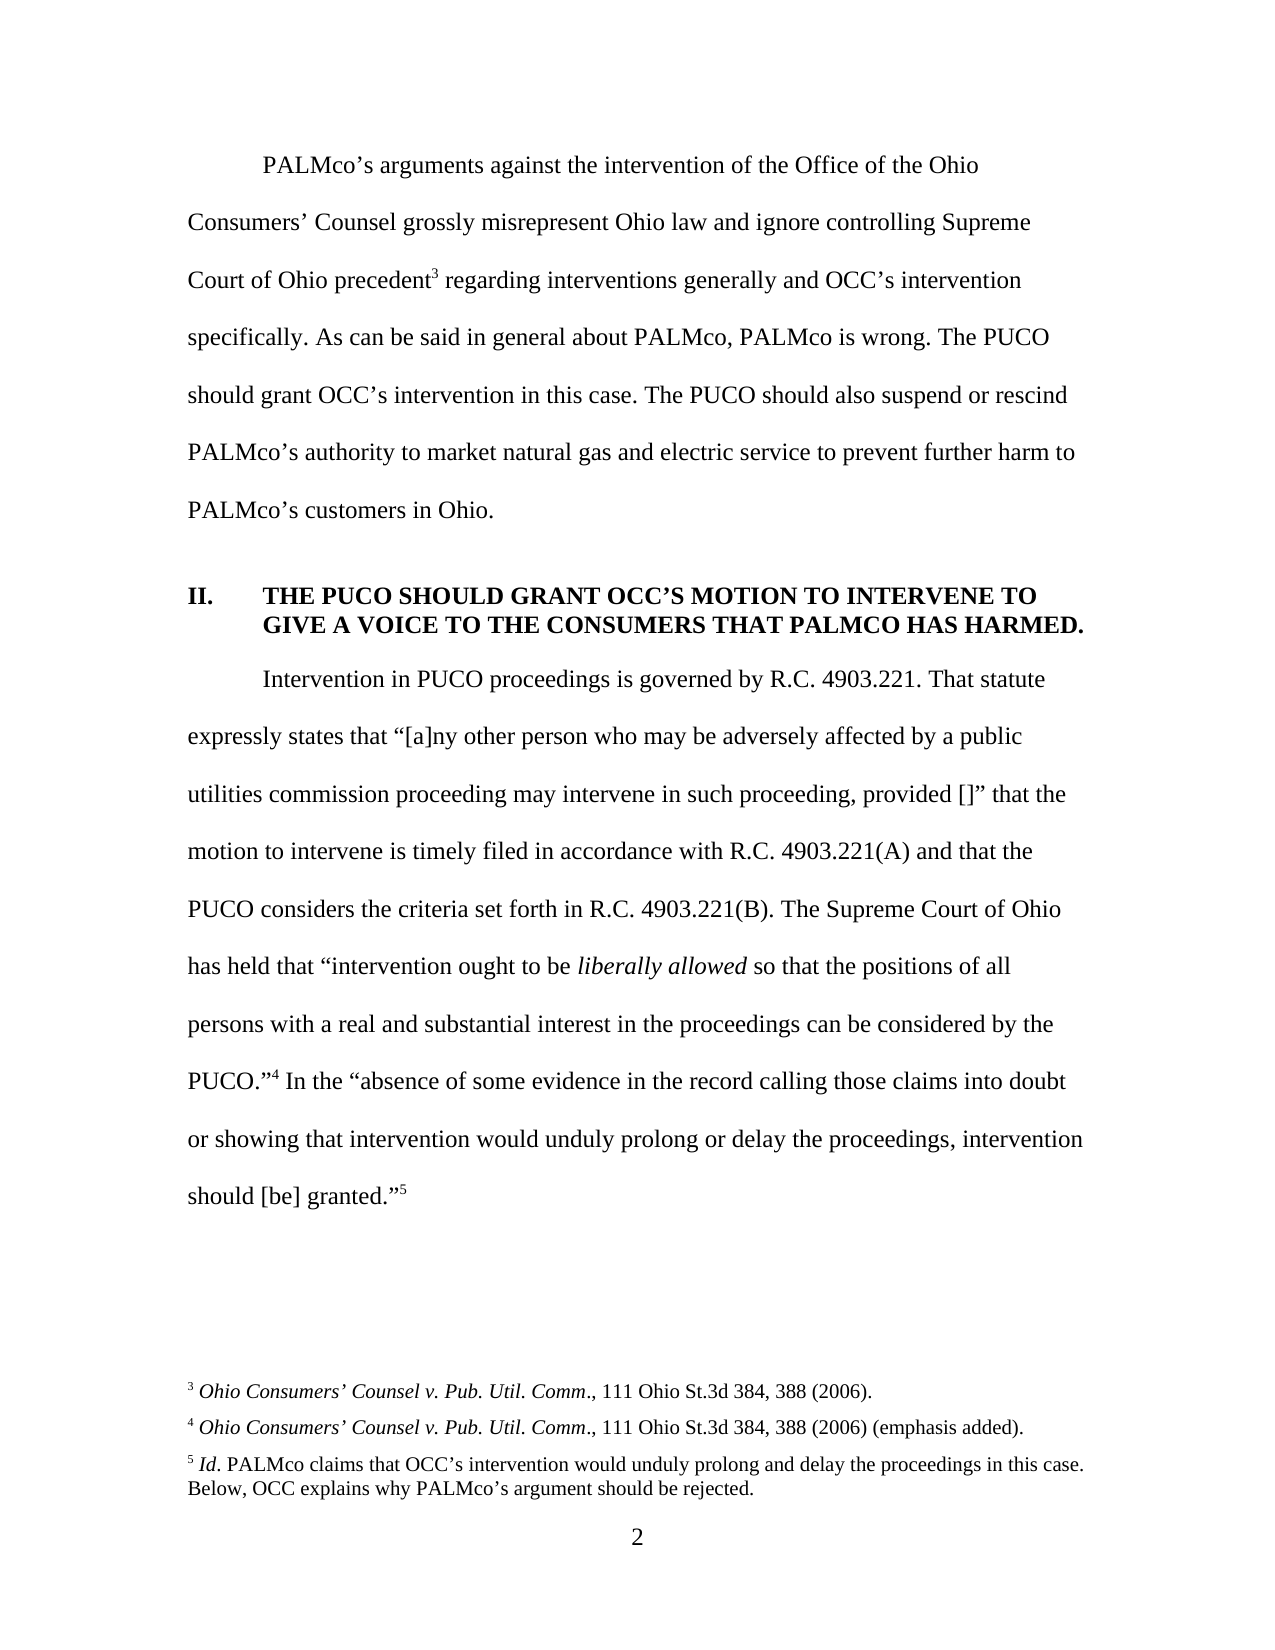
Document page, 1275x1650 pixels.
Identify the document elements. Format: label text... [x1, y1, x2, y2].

text PALMco’s arguments against the intervention of the Office of the Ohio Consumers’ Counsel grossly misrepresent Ohio law and ignore controlling Supreme Court of Ohio precedent regarding interventions generally and OCC’s intervention specifically. As can be said in general about PALMco, PALMco is wrong. The PUCO should grant OCC’s intervention in this case. The PUCO should also suspend or rescind PALMco’s authority to market natural gas and electric service to prevent further harm to PALMco’s customers in Ohio. [187, 150, 1087, 524]
text Intervention in PUCO proceedings is governed by R.C. 4903.221. That statute expressly states that “[a]ny other person who may be adversely affected by a public utilities commission proceeding may intervene in such proceeding, provided []” that the motion to intervene is timely filed in accordance with R.C. 4903.221(A) and that the PUCO considers the criteria set forth in R.C. 4903.221(B). The Supreme Court of Ohio has held that “intervention ought to be liberally allowed so that the positions of all persons with a real and substantial interest in the proceedings can be considered by the PUCO.” In the “absence of some evidence in the record calling those claims into doubt or showing that intervention would unduly prolong or delay the proceedings, intervention should [be] granted.” [187, 664, 1087, 1210]
subtitle II. THE PUCO SHOULD GRANT OCC’S MOTION TO INTERVENE TO GIVE A VOICE TO THE CONSUMERS THAT PALMCO HAS HARMED. [187, 581, 1087, 639]
